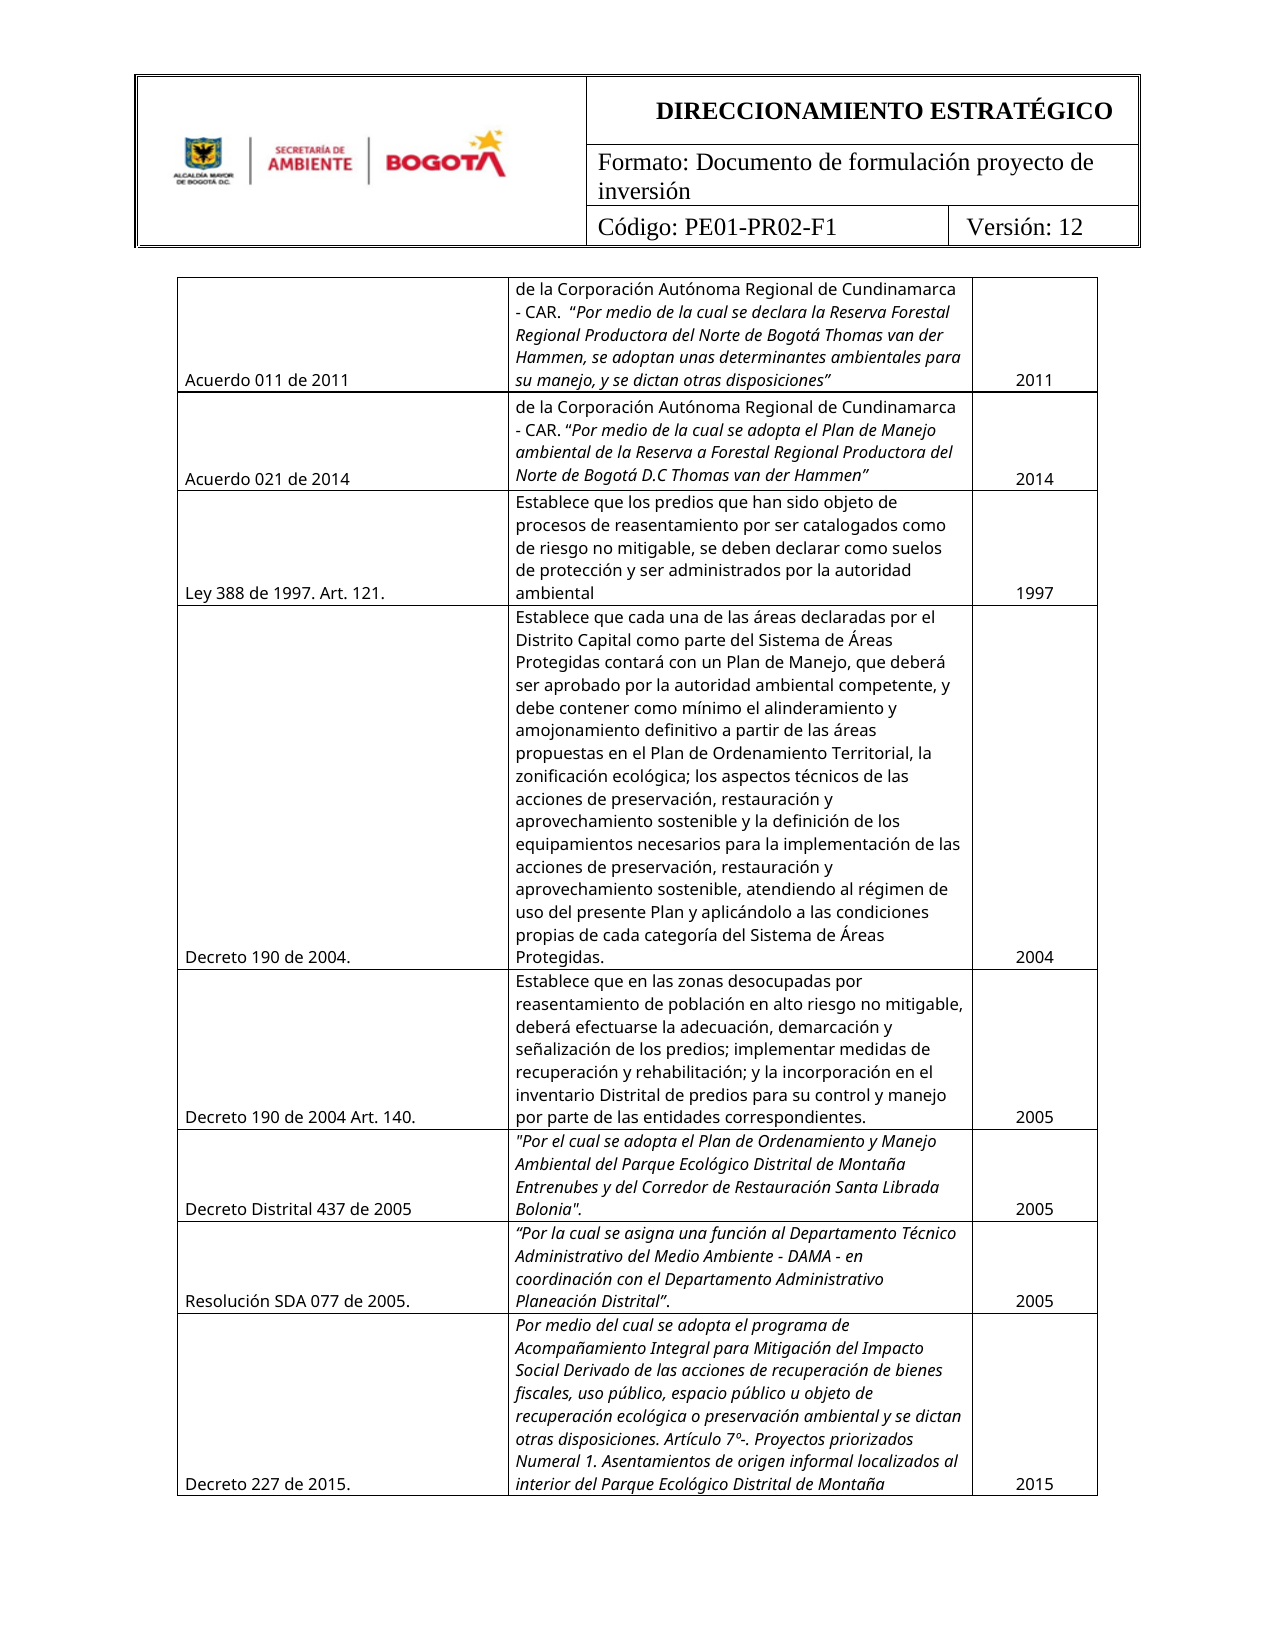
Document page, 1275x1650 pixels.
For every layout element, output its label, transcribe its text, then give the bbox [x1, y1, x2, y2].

table_cell Acuerdo 021 de 2014 [178, 393, 508, 490]
table_cell Decreto 227 de 2015. [178, 1314, 508, 1495]
table_cell 2015 [973, 1314, 1097, 1495]
table_cell Decreto Distrital 437 de 2005 [178, 1130, 508, 1221]
table_cell Decreto 190 de 2004. [178, 606, 508, 969]
table_cell 2014 [973, 393, 1097, 490]
table_cell Establece que los predios que han sido objeto de procesos de reasentamiento por ser catalogados como de riesgo no mitigable, se deben declarar como suelos de protección y ser administrados por la autoridad ambiental [509, 491, 972, 604]
table_cell Ley 388 de 1997. Art. 121. [178, 491, 508, 604]
table_cell Establece que cada una de las áreas declaradas por el Distrito Capital como parte del Sistema de Áreas Protegidas contará con un Plan de Manejo, que deberá ser aprobado por la autoridad ambiental competente, y debe contener como mínimo el alinderamiento y amojonamiento definitivo a partir de las áreas propuestas en el Plan de Ordenamiento Territorial, la zonificación ecológica; los aspectos técnicos de las acciones de preservación, restauración y aprovechamiento sostenible y la definición de los equipamientos necesarios para la implementación de las acciones de preservación, restauración y aprovechamiento sostenible, atendiendo al régimen de uso del presente Plan y aplicándolo a las condiciones propias de cada categoría del Sistema de Áreas Protegidas. [509, 606, 972, 969]
table_cell 2005 [973, 970, 1097, 1129]
table_cell “Por la cual se asigna una función al Departamento Técnico Administrativo del Medio Ambiente - DAMA - en coordinación con el Departamento Administrativo Planeación Distrital”. [509, 1222, 972, 1313]
table_cell de la Corporación Autónoma Regional de Cundinamarca - CAR. “Por medio de la cual se declara la Reserva Forestal Regional Productora del Norte de Bogotá Thomas van der Hammen, se adoptan unas determinantes ambientales para su manejo, y se dictan otras disposiciones” [509, 278, 972, 391]
table_cell 2004 [973, 606, 1097, 969]
table_cell 2011 [973, 278, 1097, 391]
table_cell Resolución SDA 077 de 2005. [178, 1222, 508, 1313]
table_cell Acuerdo 011 de 2011 [178, 278, 508, 391]
table_cell Establece que en las zonas desocupadas por reasentamiento de población en alto riesgo no mitigable, deberá efectuarse la adecuación, demarcación y señalización de los predios; implementar medidas de recuperación y rehabilitación; y la incorporación en el inventario Distrital de predios para su control y manejo por parte de las entidades correspondientes. [509, 970, 972, 1129]
table_cell "Por el cual se adopta el Plan de Ordenamiento y Manejo Ambiental del Parque Ecológico Distrital de Montaña Entrenubes y del Corredor de Restauración Santa Librada Bolonia". [509, 1130, 972, 1221]
table_cell Decreto 190 de 2004 Art. 140. [178, 970, 508, 1129]
table_cell 1997 [973, 491, 1097, 604]
table_cell 2005 [973, 1130, 1097, 1221]
table_cell de la Corporación Autónoma Regional de Cundinamarca - CAR. “Por medio de la cual se adopta el Plan de Manejo ambiental de la Reserva a Forestal Regional Productora del Norte de Bogotá D.C Thomas van der Hammen” [509, 393, 972, 490]
picture [147, 102, 538, 219]
table_cell 2005 [973, 1222, 1097, 1313]
